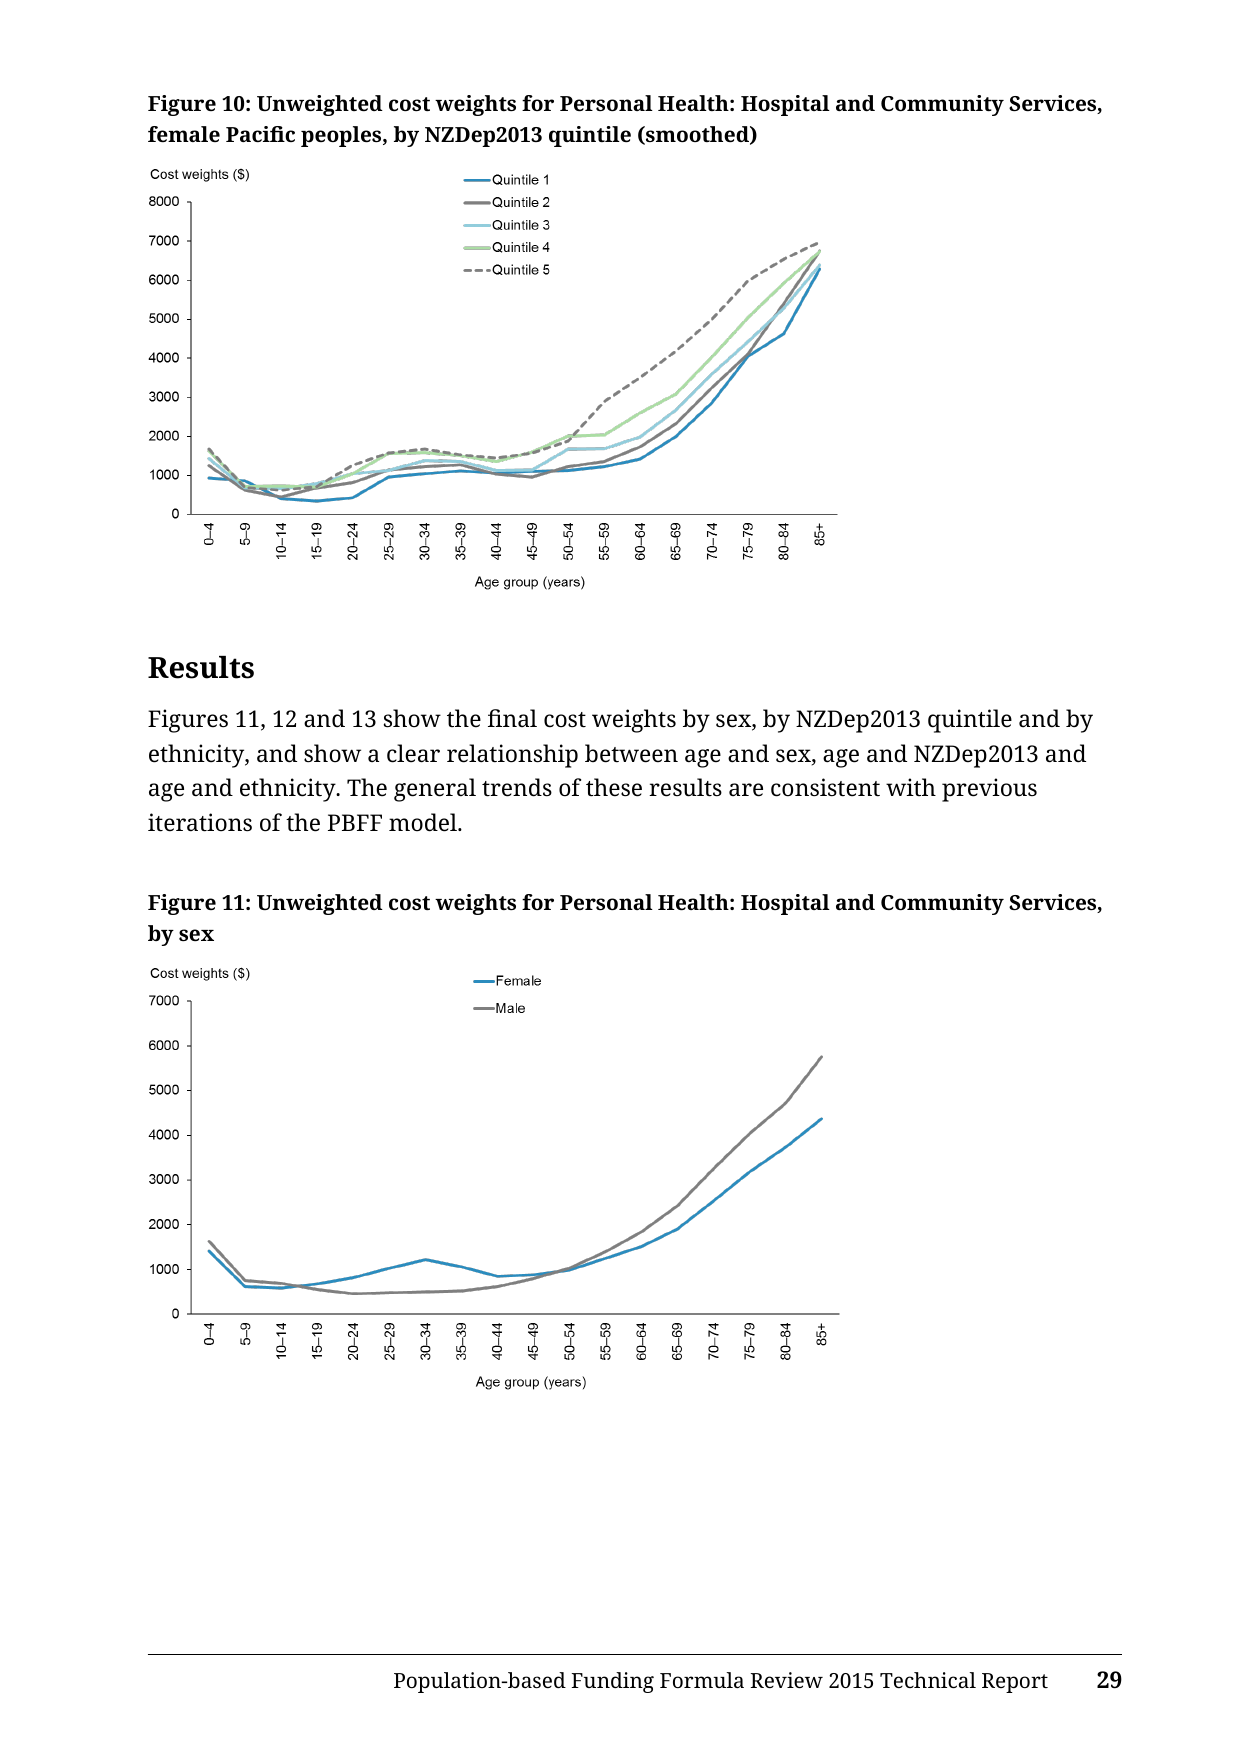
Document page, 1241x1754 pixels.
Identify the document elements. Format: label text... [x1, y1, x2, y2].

text Figure 10: Unweighted cost weights for Personal Health: Hospital and Community Services, female Pacific peoples, by NZDep2013 quintile (smoothed) [148, 89, 1122, 148]
text Figure 11: Unweighted cost weights for Personal Health: Hospital and Community Services, by sex [148, 888, 1122, 947]
subtitle Results [148, 647, 1122, 687]
picture [147, 962, 861, 1398]
text Figures 11, 12 and 13 show the final cost weights by sex, by NZDep2013 quintile and by ethnicity, and show a clear relationship between age and sex, age and NZDep2013 and age and ethnicity. The general trends of these results are consistent with previous iterations of the PBFF model. [148, 703, 1122, 838]
picture [147, 163, 859, 598]
